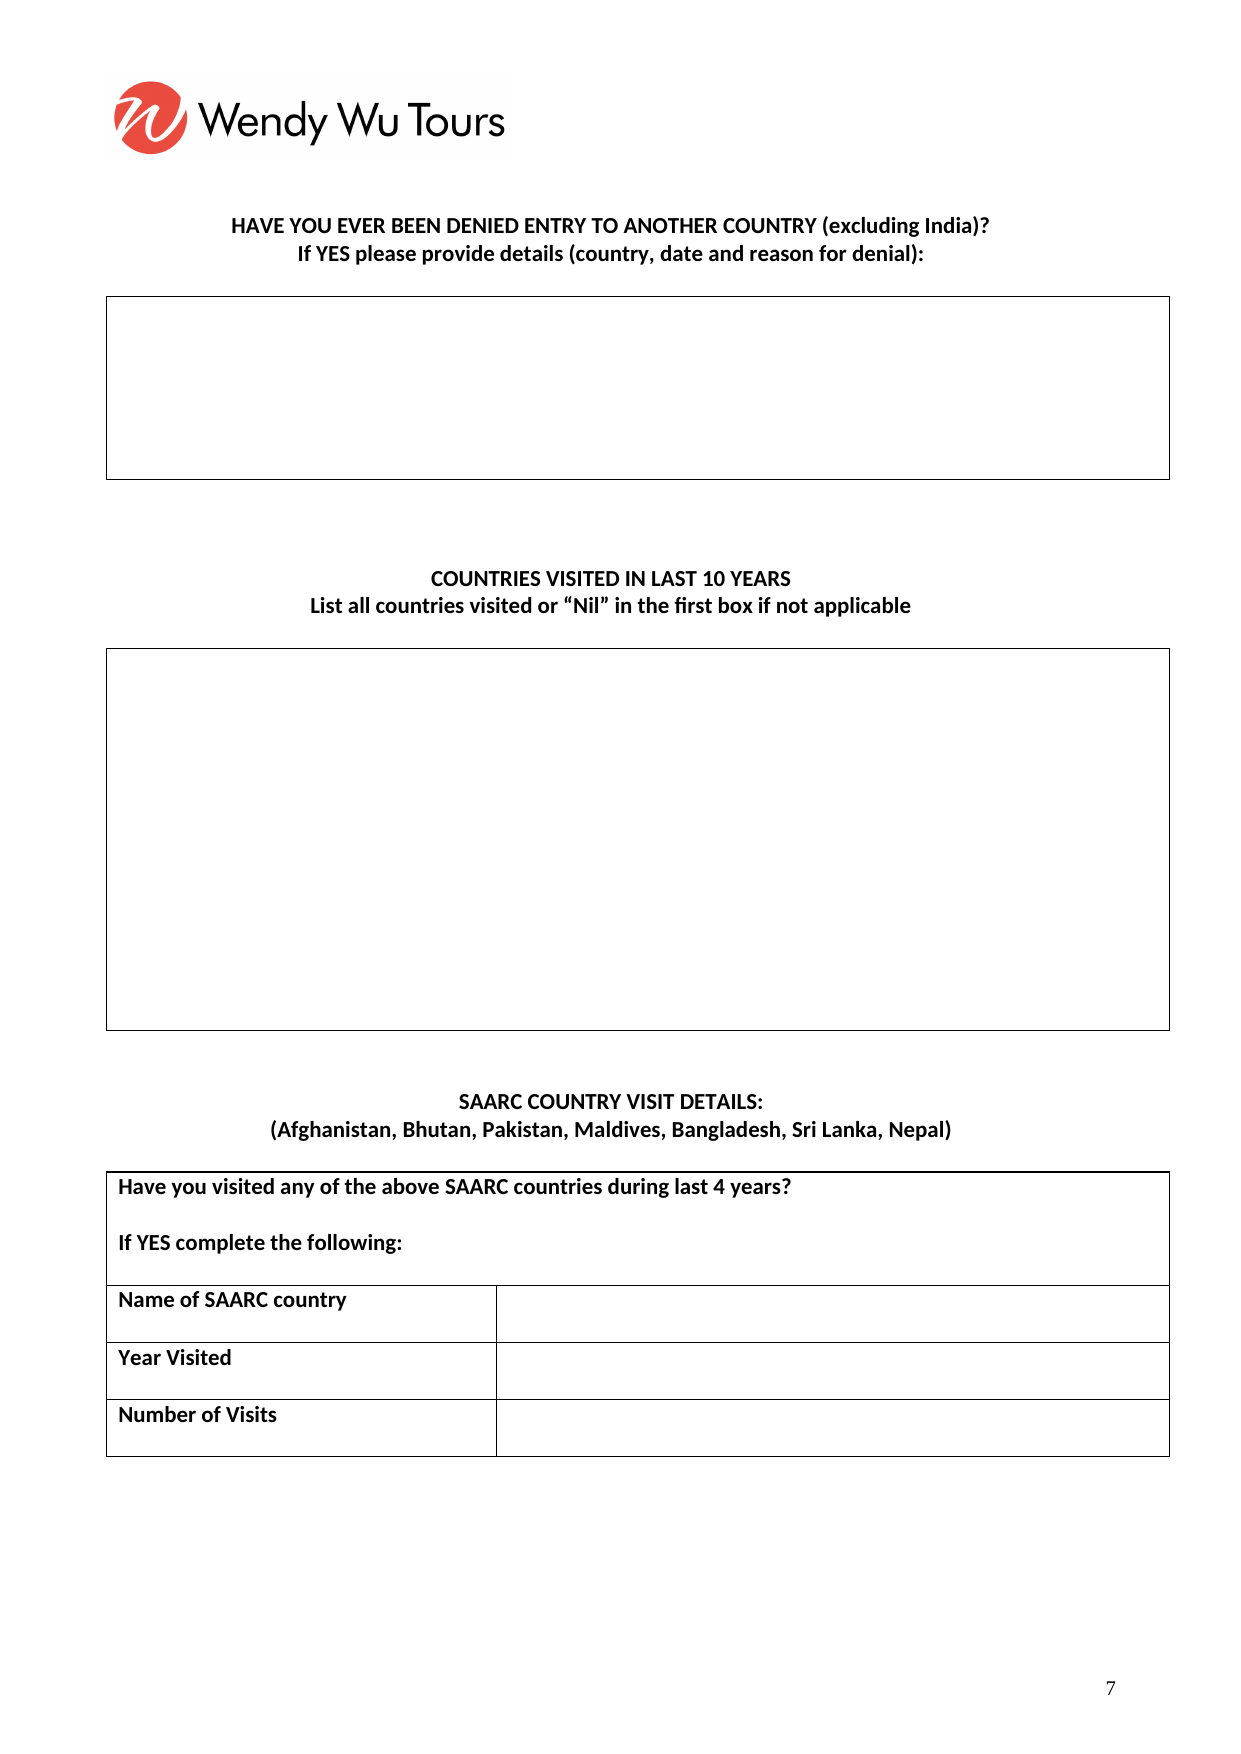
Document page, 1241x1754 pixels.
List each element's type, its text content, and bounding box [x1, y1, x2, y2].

table_header [107, 649, 1169, 1030]
text If YES please provide details (country, date and reason for denial): [106, 239, 1116, 267]
text (Afghanistan, Bhutan, Pakistan, Maldives, Bangladesh, Sri Lanka, Nepal) [106, 1115, 1116, 1143]
table_cell Name of SAARC country [107, 1286, 496, 1342]
text List all countries visited or “Nil” in the first box if not applicable [106, 592, 1116, 620]
table_cell [497, 1343, 1169, 1399]
table_cell Year Visited [107, 1343, 496, 1399]
table_cell [497, 1400, 1169, 1456]
table_cell Number of Visits [107, 1400, 496, 1456]
table_header [107, 297, 1169, 478]
text HAVE YOU EVER BEEN DENIED ENTRY TO ANOTHER COUNTRY (excluding India)? [106, 211, 1116, 239]
table_header Have you visited any of the above SAARC countries during last 4 years? If YES complete the following: [107, 1173, 1169, 1284]
text SAARC COUNTRY VISIT DETAILS: [106, 1087, 1116, 1115]
picture [106, 72, 513, 160]
table_cell [497, 1286, 1169, 1342]
text COUNTRIES VISITED IN LAST 10 YEARS [106, 564, 1116, 592]
